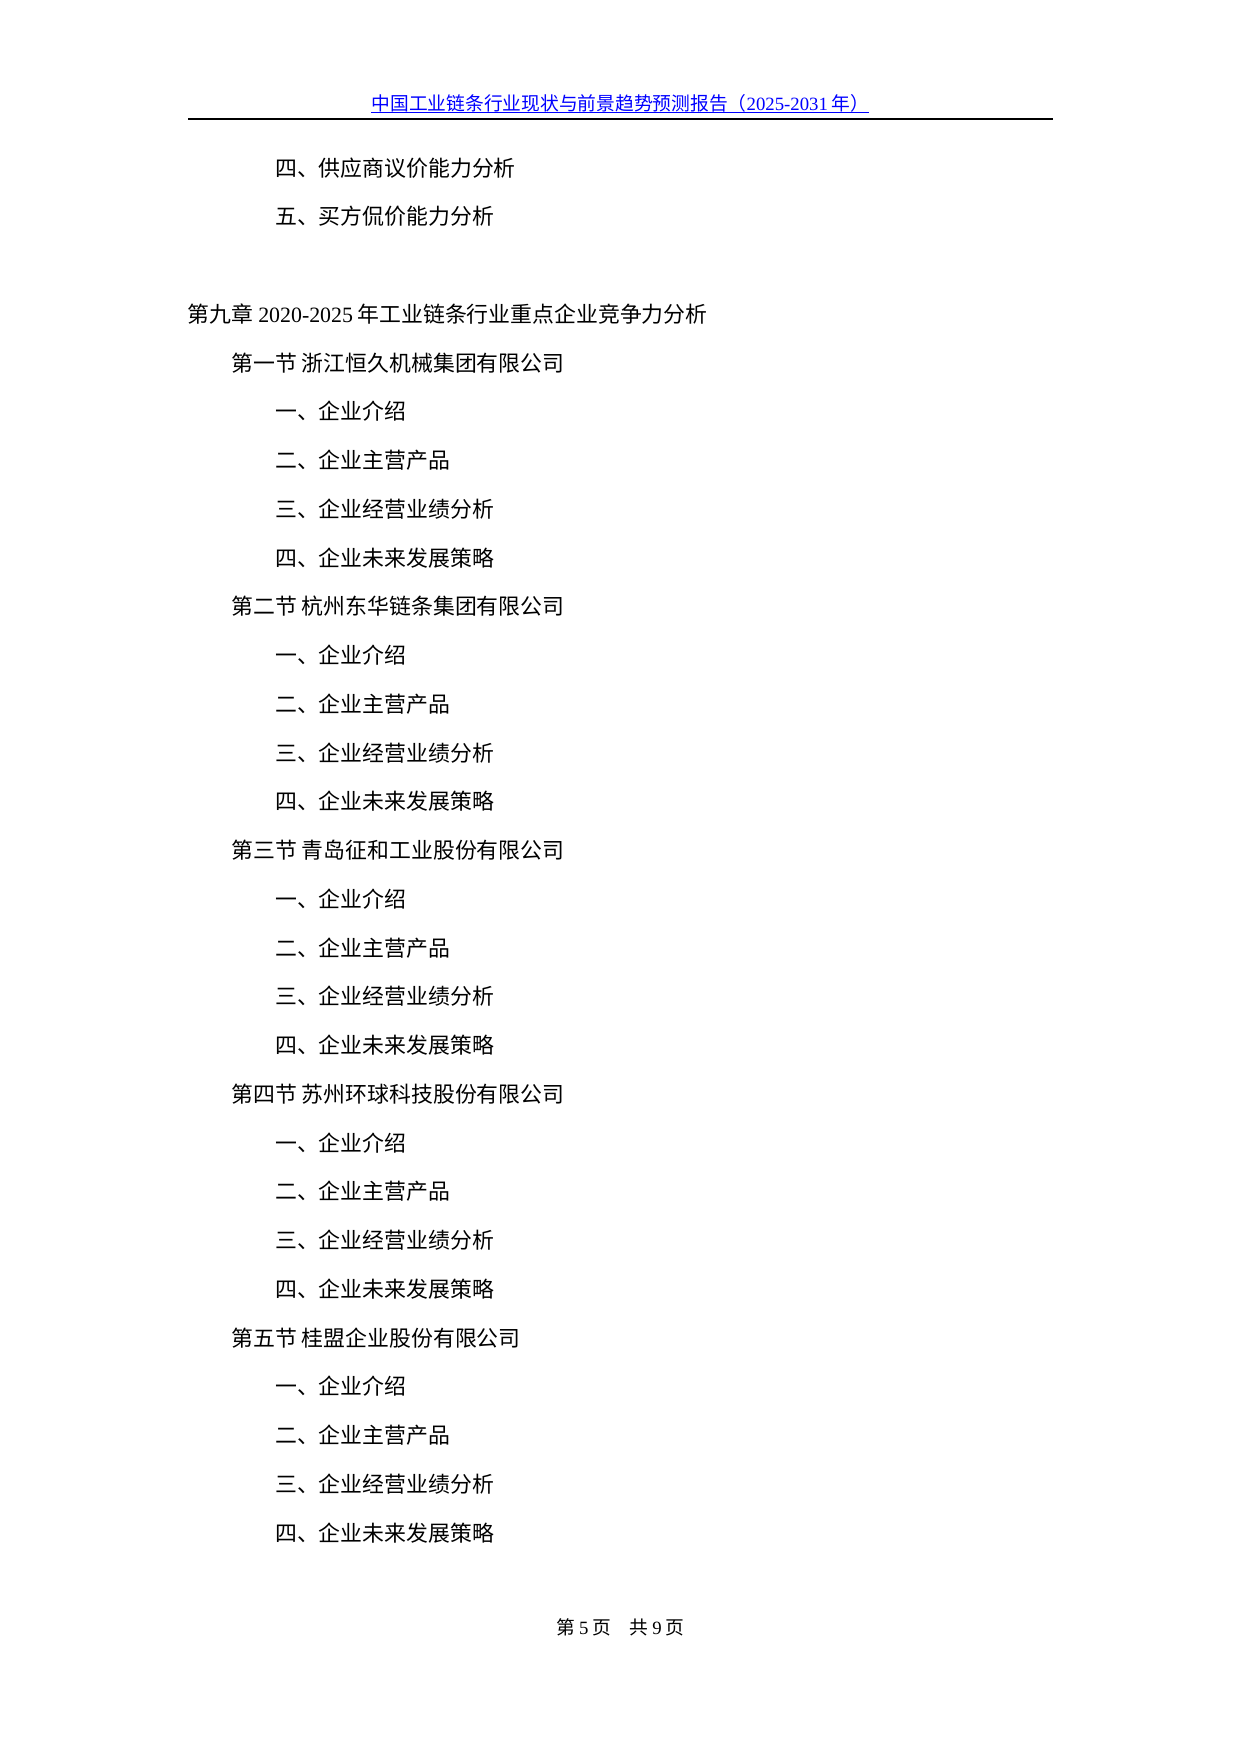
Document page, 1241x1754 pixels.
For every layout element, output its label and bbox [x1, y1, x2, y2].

text [187, 150, 1053, 1548]
